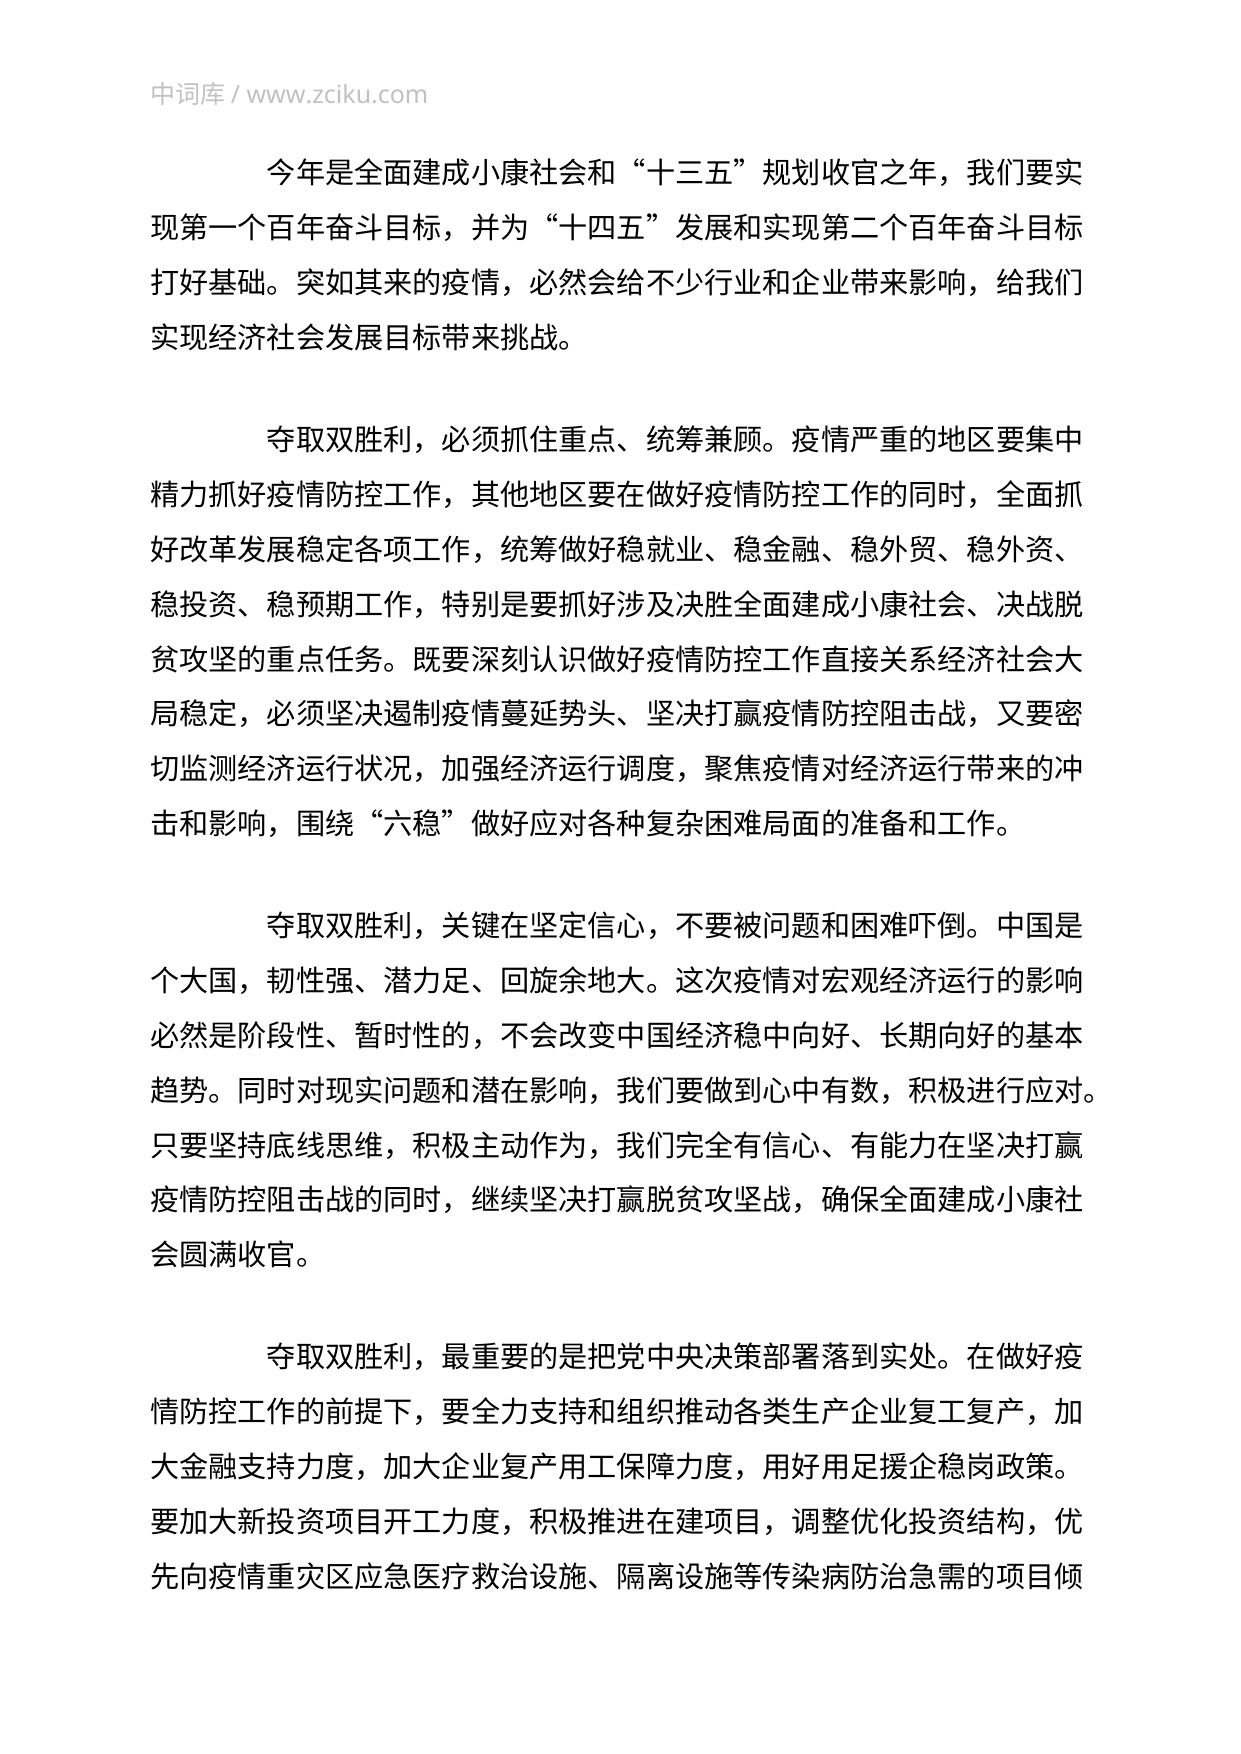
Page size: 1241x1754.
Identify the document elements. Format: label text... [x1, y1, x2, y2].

text 今年是全面建成小康社会和“十三五”规划收官之年，我们要实现第一个百年奋斗目标，并为“十四五”发展和实现第二个百年奋斗目标打好基础。突如其来的疫情，必然会给不少行业和企业带来影响，给我们实现经济社会发展目标带来挑战。 [150, 150, 1090, 357]
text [150, 1334, 1090, 1596]
text 夺取双胜利，关键在坚定信心，不要被问题和困难吓倒。中国是个大国，韧性强、潜力足、回旋余地大。这次疫情对宏观经济运行的影响必然是阶段性、暂时性的，不会改变中国经济稳中向好、长期向好的基本趋势。同时对现实问题和潜在影响，我们要做到心中有数，积极进行应对。只要坚持底线思维，积极主动作为，我们完全有信心、有能力在坚决打赢疫情防控阻击战的同时，继续坚决打赢脱贫攻坚战，确保全面建成小康社会圆满收官。 [150, 902, 1090, 1274]
text 夺取双胜利，必须抓住重点、统筹兼顾。疫情严重的地区要集中精力抓好疫情防控工作，其他地区要在做好疫情防控工作的同时，全面抓好改革发展稳定各项工作，统筹做好稳就业、稳金融、稳外贸、稳外资、稳投资、稳预期工作，特别是要抓好涉及决胜全面建成小康社会、决战脱贫攻坚的重点任务。既要深刻认识做好疫情防控工作直接关系经济社会大局稳定，必须坚决遏制疫情蔓延势头、坚决打赢疫情防控阻击战，又要密切监测经济运行状况，加强经济运行调度，聚焦疫情对经济运行带来的冲击和影响，围绕“六稳”做好应对各种复杂困难局面的准备和工作。 [150, 416, 1090, 843]
